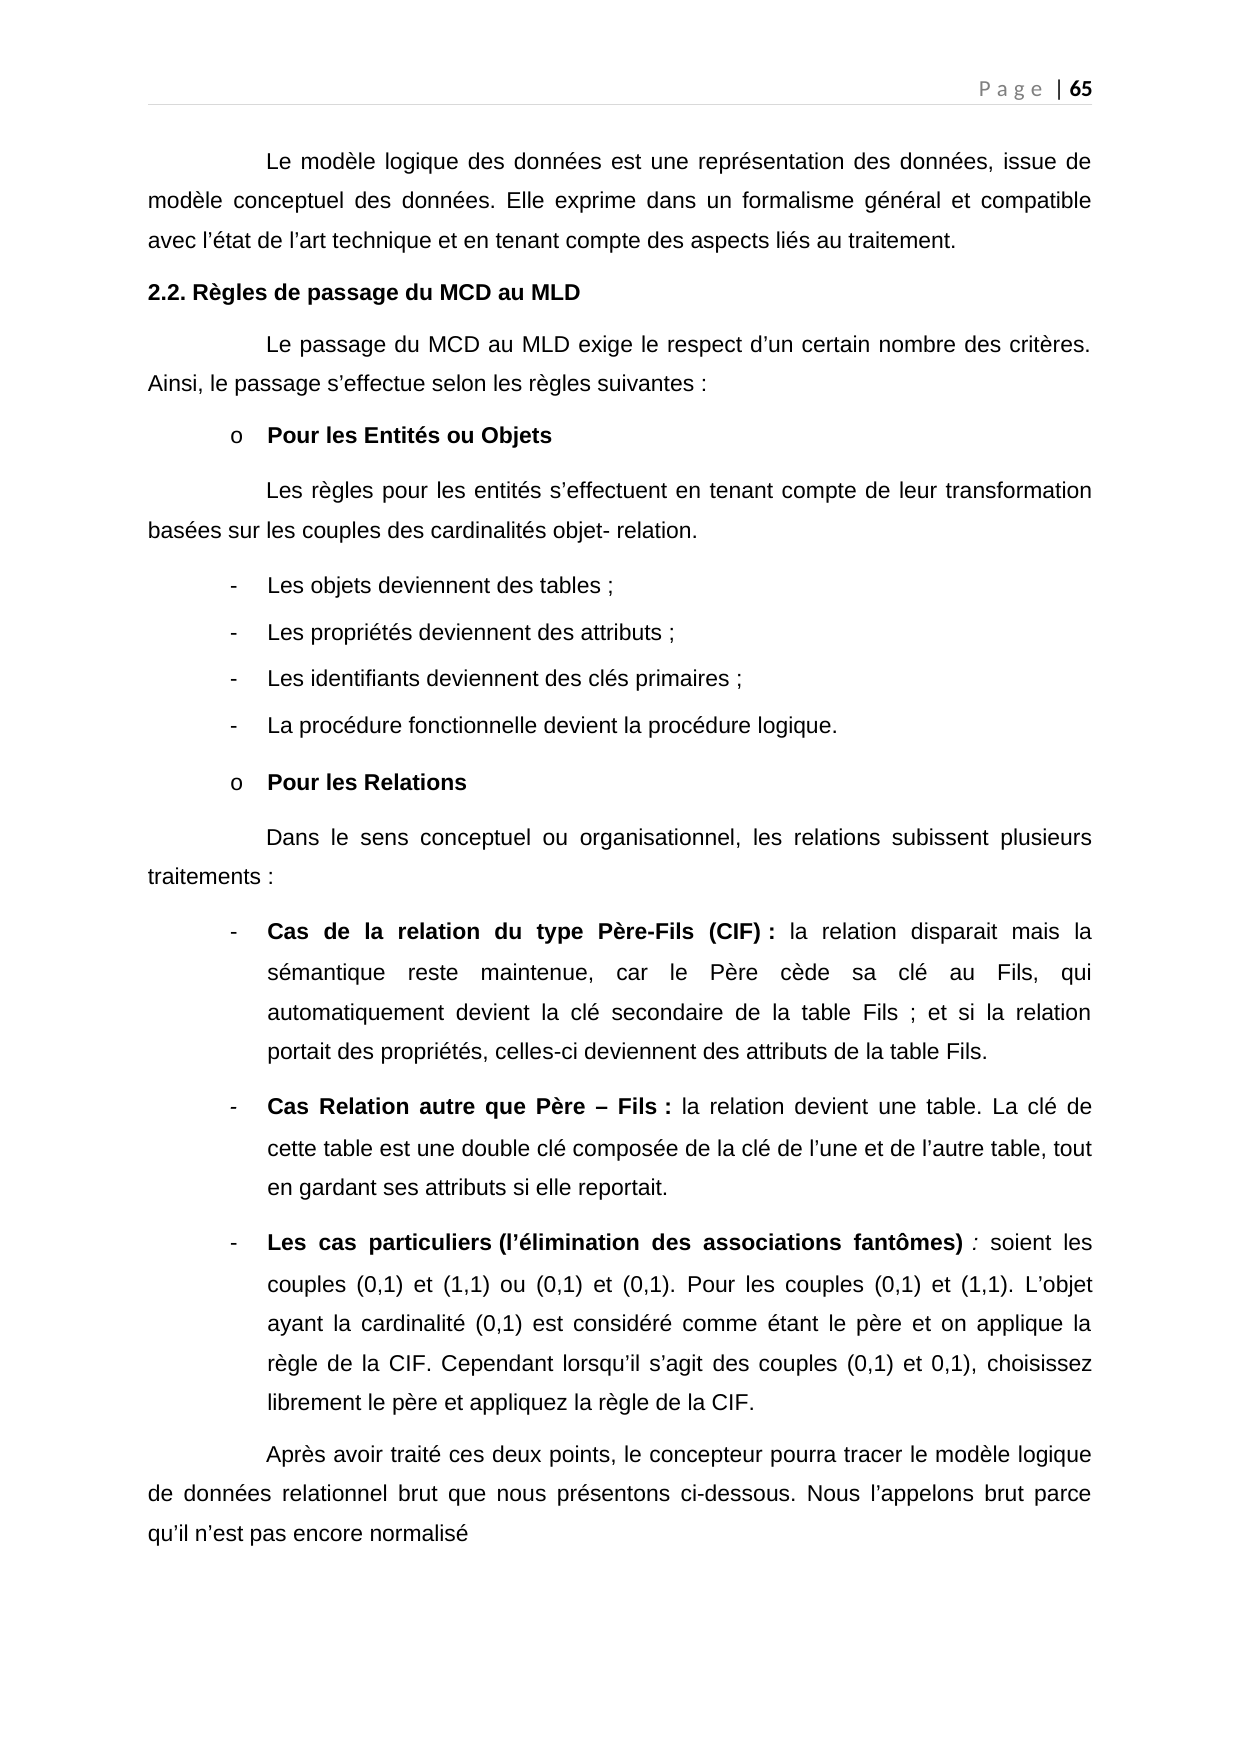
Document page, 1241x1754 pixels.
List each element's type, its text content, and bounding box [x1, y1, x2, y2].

list Pour les Relations [229, 768, 1092, 797]
list Cas Relation autre que Père – Fils : la relation devient une table. La clé de cette table est une double clé composée de la clé de l’une et de l’autre table, tout en gardant ses attributs si elle reportait. [230, 1090, 1092, 1201]
list Les objets deviennent des tables ; [230, 568, 1092, 600]
list La procédure fonctionnelle devient la procédure logique. [230, 709, 1092, 740]
text Après avoir traité ces deux points, le concepteur pourra tracer le modèle logique de données relationnel brut que nous présentons ci-dessous. Nous l’appelons brut parce qu’il n’est pas encore normalisé [148, 1441, 1092, 1546]
list Pour les Entités ou Objets [229, 422, 1092, 450]
list Cas de la relation du type Père-Fils (CIF) : la relation disparait mais la sémantique reste maintenue, car le Père cède sa clé au Fils, qui automatiquement devient la clé secondaire de la table Fils ; et si la relation portait des propriétés, celles-ci deviennent des attributs de la table Fils. [230, 915, 1092, 1065]
list Les propriétés deviennent des attributs ; [230, 615, 1092, 647]
text Dans le sens conceptuel ou organisationnel, les relations subissent plusieurs traitements : [148, 823, 1092, 889]
list Les cas particuliers (l’élimination des associations fantômes) : soient les couples (0,1) et (1,1) ou (0,1) et (0,1). Pour les couples (0,1) et (1,1). L’objet ayant la cardinalité (0,1) est considéré comme étant le père et on applique la règle de la CIF. Cependant lorsqu’il s’agit des couples (0,1) et 0,1), choisissez librement le père et appliquez la règle de la CIF. [230, 1226, 1092, 1415]
text Le modèle logique des données est une représentation des données, issue de modèle conceptuel des données. Elle exprime dans un formalisme général et compatible avec l’état de l’art technique et en tenant compte des aspects liés au traitement. [148, 148, 1092, 253]
text Le passage du MCD au MLD exige le respect d’un certain nombre des critères. Ainsi, le passage s’effectue selon les règles suivantes : [148, 331, 1092, 396]
list Les identifiants deviennent des clés primaires ; [230, 662, 1092, 693]
text Les règles pour les entités s’effectuent en tenant compte de leur transformation basées sur les couples des cardinalités objet- relation. [148, 477, 1092, 543]
text 2.2. Règles de passage du MCD au MLD [148, 279, 1092, 305]
